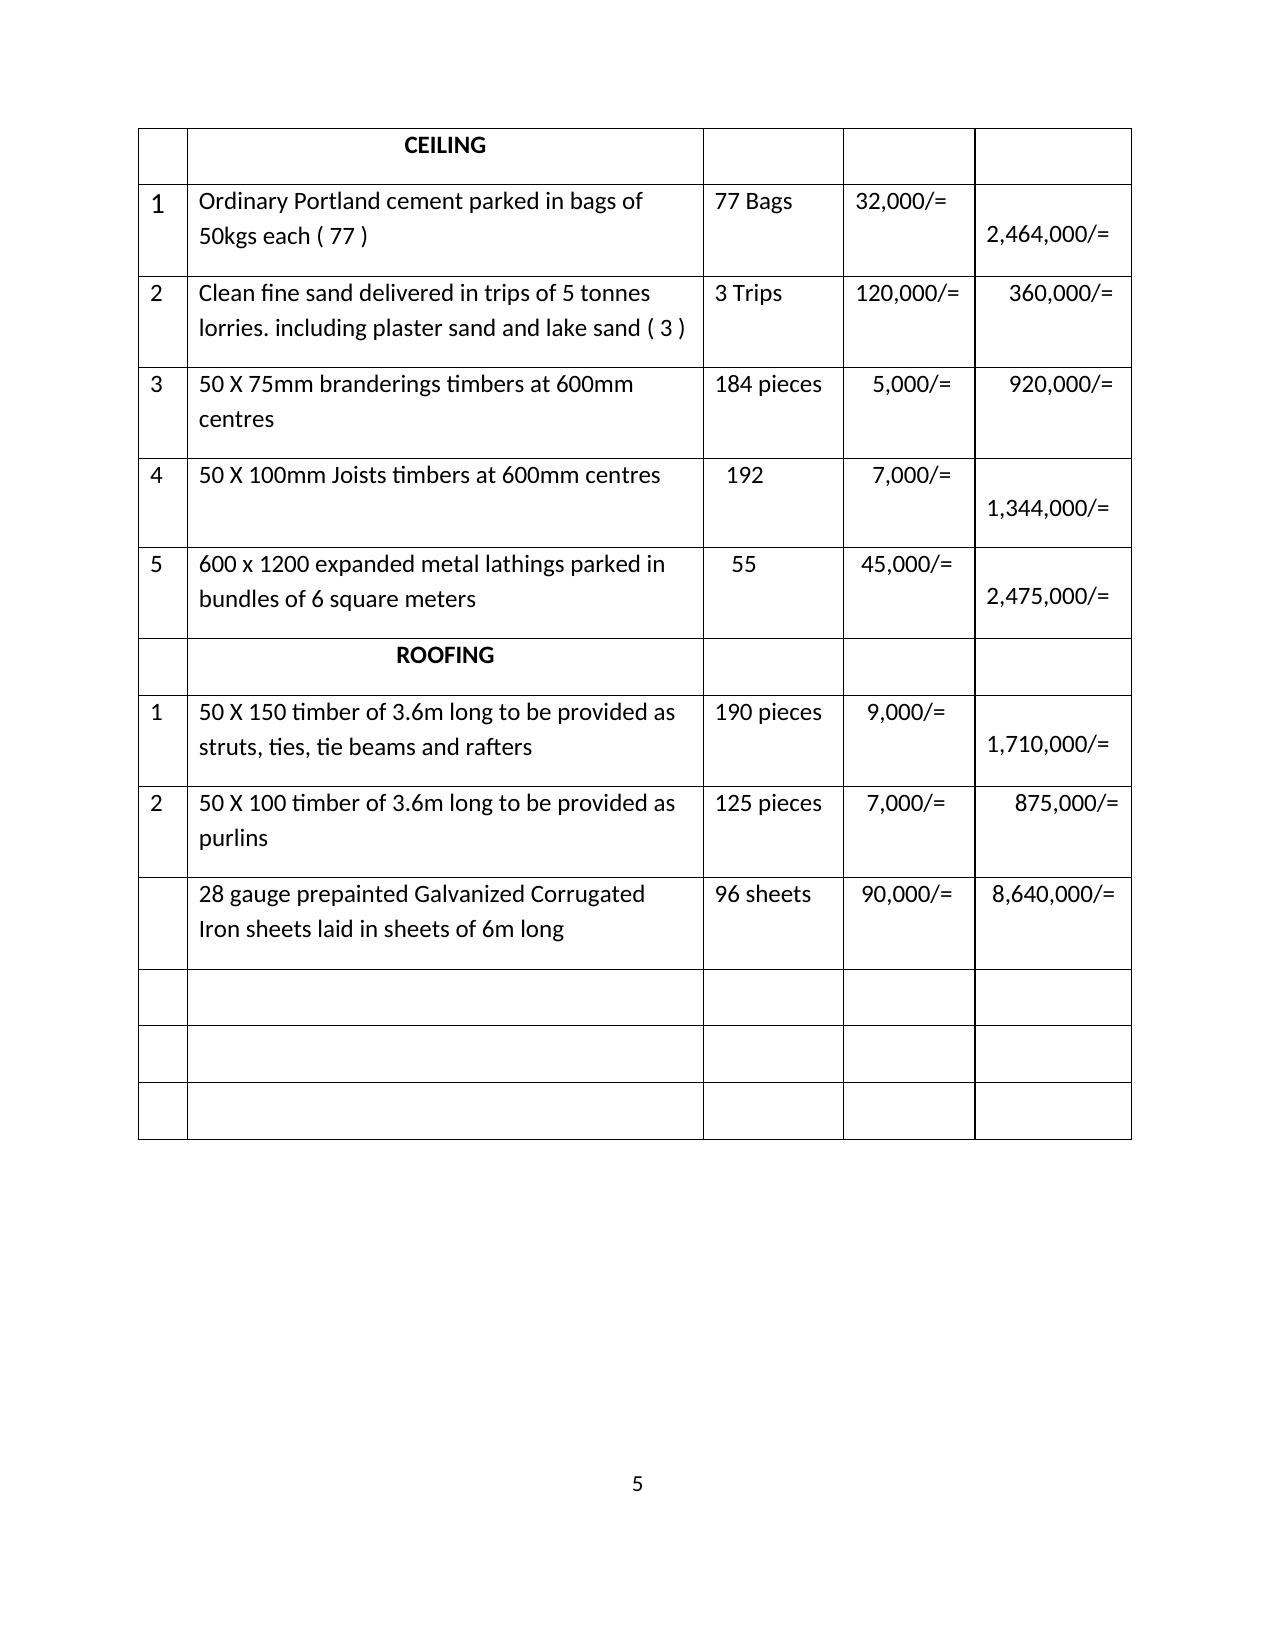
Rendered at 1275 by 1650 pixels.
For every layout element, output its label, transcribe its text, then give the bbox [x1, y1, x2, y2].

table_cell 2 [139, 277, 187, 367]
table_cell [976, 129, 1131, 184]
table_cell [844, 129, 974, 184]
table_cell [704, 1026, 843, 1082]
table_cell 1 [139, 185, 187, 276]
table_cell [704, 129, 843, 184]
table_cell [976, 970, 1131, 1025]
table_cell 2,475,000/= [976, 548, 1131, 638]
table_cell [139, 878, 187, 968]
table_cell 360,000/= [976, 277, 1131, 367]
table_cell [704, 639, 843, 695]
table_cell 1,344,000/= [976, 459, 1131, 547]
table_cell [188, 1083, 703, 1138]
table_cell 920,000/= [976, 368, 1131, 458]
table_cell [139, 970, 187, 1025]
table_cell 55 [704, 548, 843, 638]
table_cell [139, 129, 187, 184]
table_cell 50 X 100 timber of 3.6m long to be provided as purlins [188, 787, 703, 877]
table_cell [704, 1083, 843, 1138]
table_cell 1,710,000/= [976, 696, 1131, 786]
table_cell 875,000/= [976, 787, 1131, 877]
table_cell ROOFING [188, 639, 703, 695]
table_cell 45,000/= [844, 548, 974, 638]
table_cell 120,000/= [844, 277, 974, 367]
table_cell 50 X 75mm branderings timbers at 600mm centres [188, 368, 703, 458]
table_cell [139, 639, 187, 695]
table_cell 190 pieces [704, 696, 843, 786]
table_cell 4 [139, 459, 187, 547]
table_cell 2,464,000/= [976, 185, 1131, 276]
table_cell 184 pieces [704, 368, 843, 458]
table_cell [976, 1083, 1131, 1138]
table_cell [976, 1026, 1131, 1082]
table_cell 32,000/= [844, 185, 974, 276]
table_cell [188, 1026, 703, 1082]
table_cell [704, 970, 843, 1025]
table_cell 90,000/= [844, 878, 974, 968]
table_cell 3 [139, 368, 187, 458]
table_cell 125 pieces [704, 787, 843, 877]
table_cell 5,000/= [844, 368, 974, 458]
table_cell 2 [139, 787, 187, 877]
table_cell CEILING [188, 129, 703, 184]
table_cell 28 gauge prepainted Galvanized Corrugated Iron sheets laid in sheets of 6m long [188, 878, 703, 968]
table_cell 7,000/= [844, 787, 974, 877]
table_cell 1 [139, 696, 187, 786]
table_cell 9,000/= [844, 696, 974, 786]
table_cell [139, 1083, 187, 1138]
table_cell 96 sheets [704, 878, 843, 968]
table_cell [844, 970, 974, 1025]
table_cell 50 X 150 timber of 3.6m long to be provided as struts, ties, tie beams and rafters [188, 696, 703, 786]
table_cell 8,640,000/= [976, 878, 1131, 968]
table_cell 77 Bags [704, 185, 843, 276]
table_cell Clean fine sand delivered in trips of 5 tonnes lorries. including plaster sand and lake sand ( 3 ) [188, 277, 703, 367]
table_cell [844, 1083, 974, 1138]
table_cell 600 x 1200 expanded metal lathings parked in bundles of 6 square meters [188, 548, 703, 638]
table_cell 192 [704, 459, 843, 547]
table_cell 7,000/= [844, 459, 974, 547]
table_cell [976, 639, 1131, 695]
table_cell 50 X 100mm Joists timbers at 600mm centres [188, 459, 703, 547]
table_cell 3 Trips [704, 277, 843, 367]
table_cell 5 [139, 548, 187, 638]
table_cell [844, 639, 974, 695]
table_cell [188, 970, 703, 1025]
table_cell [844, 1026, 974, 1082]
table_cell Ordinary Portland cement parked in bags of 50kgs each ( 77 ) [188, 185, 703, 276]
table_cell [139, 1026, 187, 1082]
